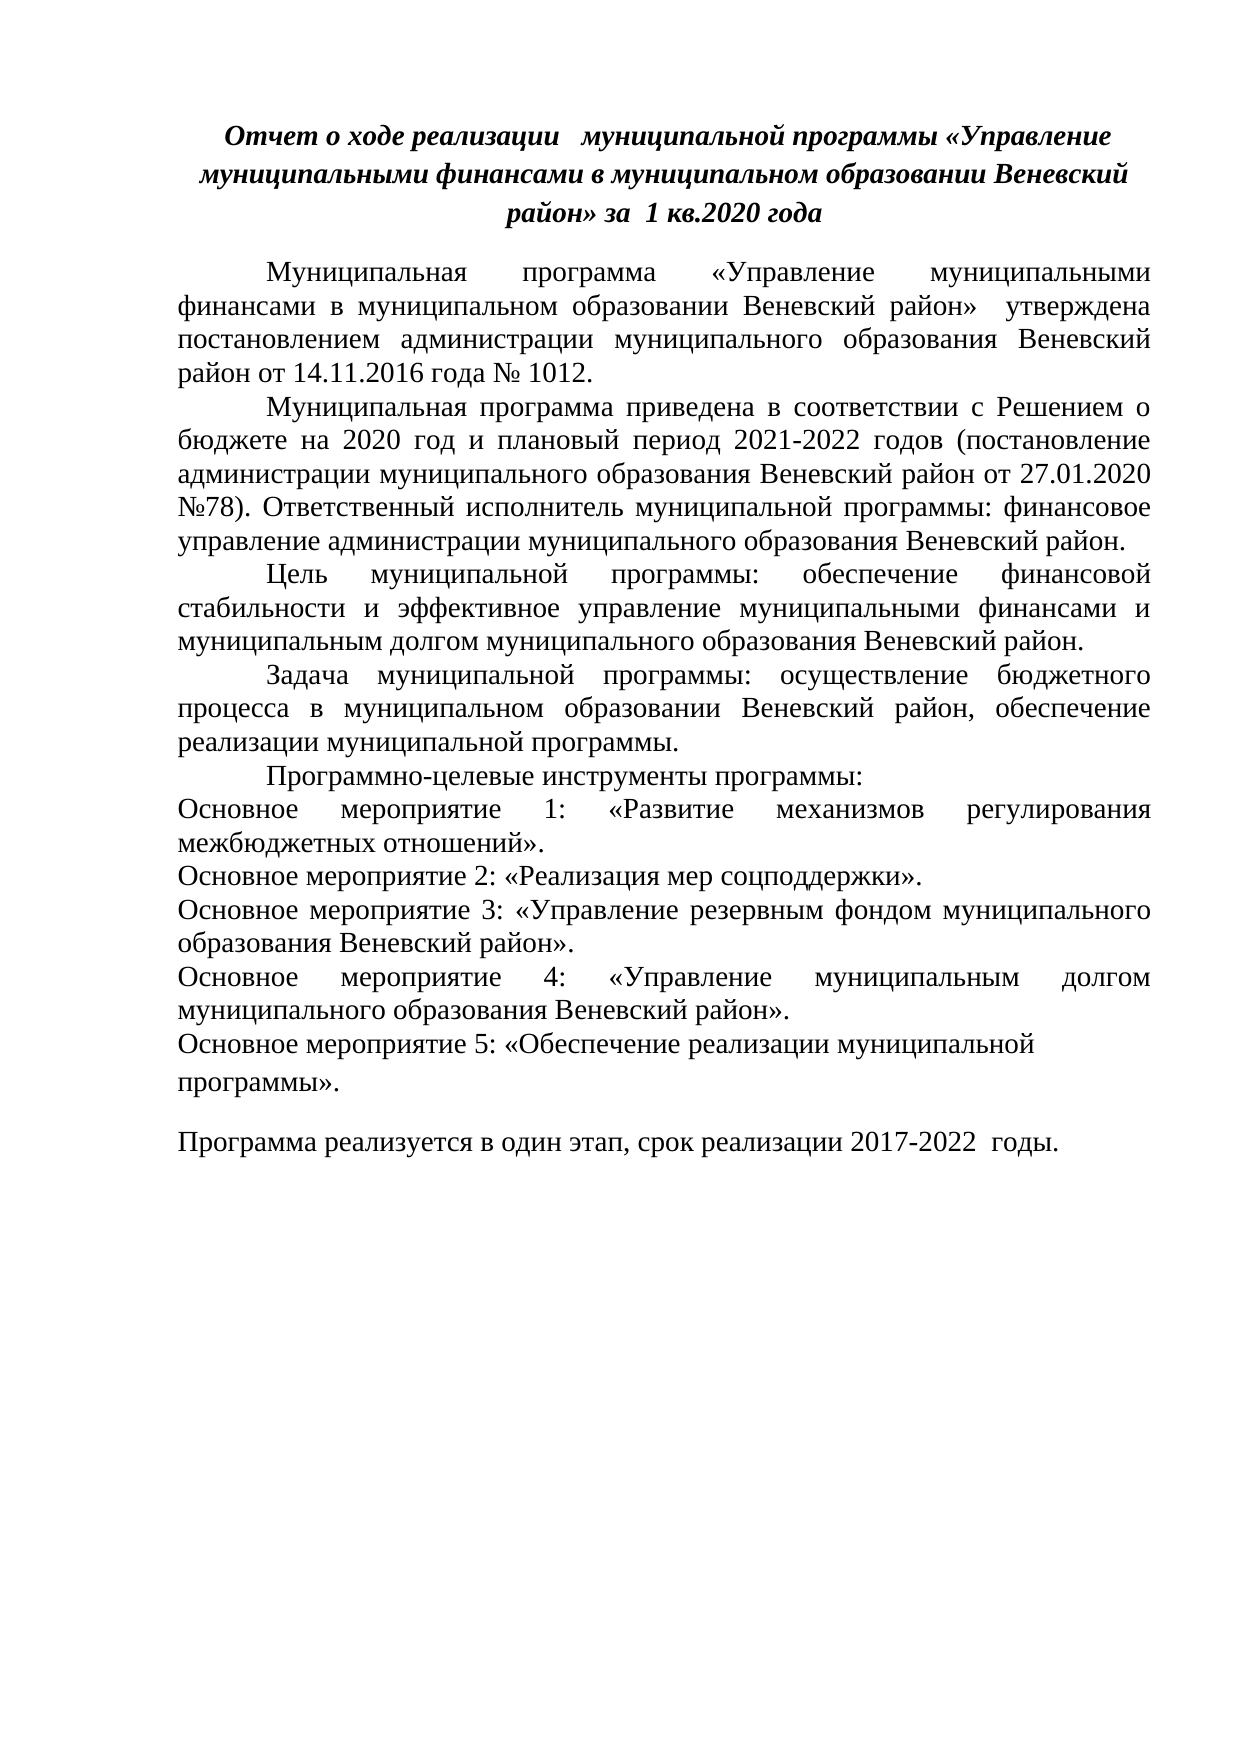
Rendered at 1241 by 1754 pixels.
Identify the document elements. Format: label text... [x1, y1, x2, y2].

text Муниципальная программа приведена в соответствии с Решением о бюджете на 2020 год и плановый период 2021-2022 годов (постановление администрации муниципального образования Веневский район от 27.01.2020 №78). Ответственный исполнитель муниципальной программы: финансовое управление администрации муниципального образования Веневский район. [177, 389, 1152, 556]
text Основное мероприятие 4: «Управление муниципальным долгом муниципального образования Веневский район». [177, 959, 1152, 1026]
text Цель муниципальной программы: обеспечение финансовой стабильности и эффективное управление муниципальными финансами и муниципальным долгом муниципального образования Веневский район. [177, 556, 1152, 657]
text Основное мероприятие 5: «Обеспечение реализации муниципальной программы». [177, 1026, 1152, 1098]
text Основное мероприятие 2: «Реализация мер соцподдержки». [177, 858, 1152, 892]
text Программа реализуется в один этап, срок реализации 2017-2022 годы. [177, 1124, 1152, 1157]
text Отчет о ходе реализации муниципальной программы «Управление муниципальными финансами в муниципальном образовании Веневский район» за 1 кв.2020 года [177, 118, 1152, 229]
text Задача муниципальной программы: осуществление бюджетного процесса в муниципальном образовании Веневский район, обеспечение реализации муниципальной программы. [177, 657, 1152, 758]
text Программно-целевые инструменты программы: [177, 758, 1152, 791]
text Основное мероприятие 3: «Управление резервным фондом муниципального образования Веневский район». [177, 892, 1152, 959]
text Муниципальная программа «Управление муниципальными финансами в муниципальном образовании Веневский район» утверждена постановлением администрации муниципального образования Веневский район от 14.11.2016 года № 1012. [177, 254, 1152, 389]
text Основное мероприятие 1: «Развитие механизмов регулирования межбюджетных отношений». [177, 791, 1152, 858]
